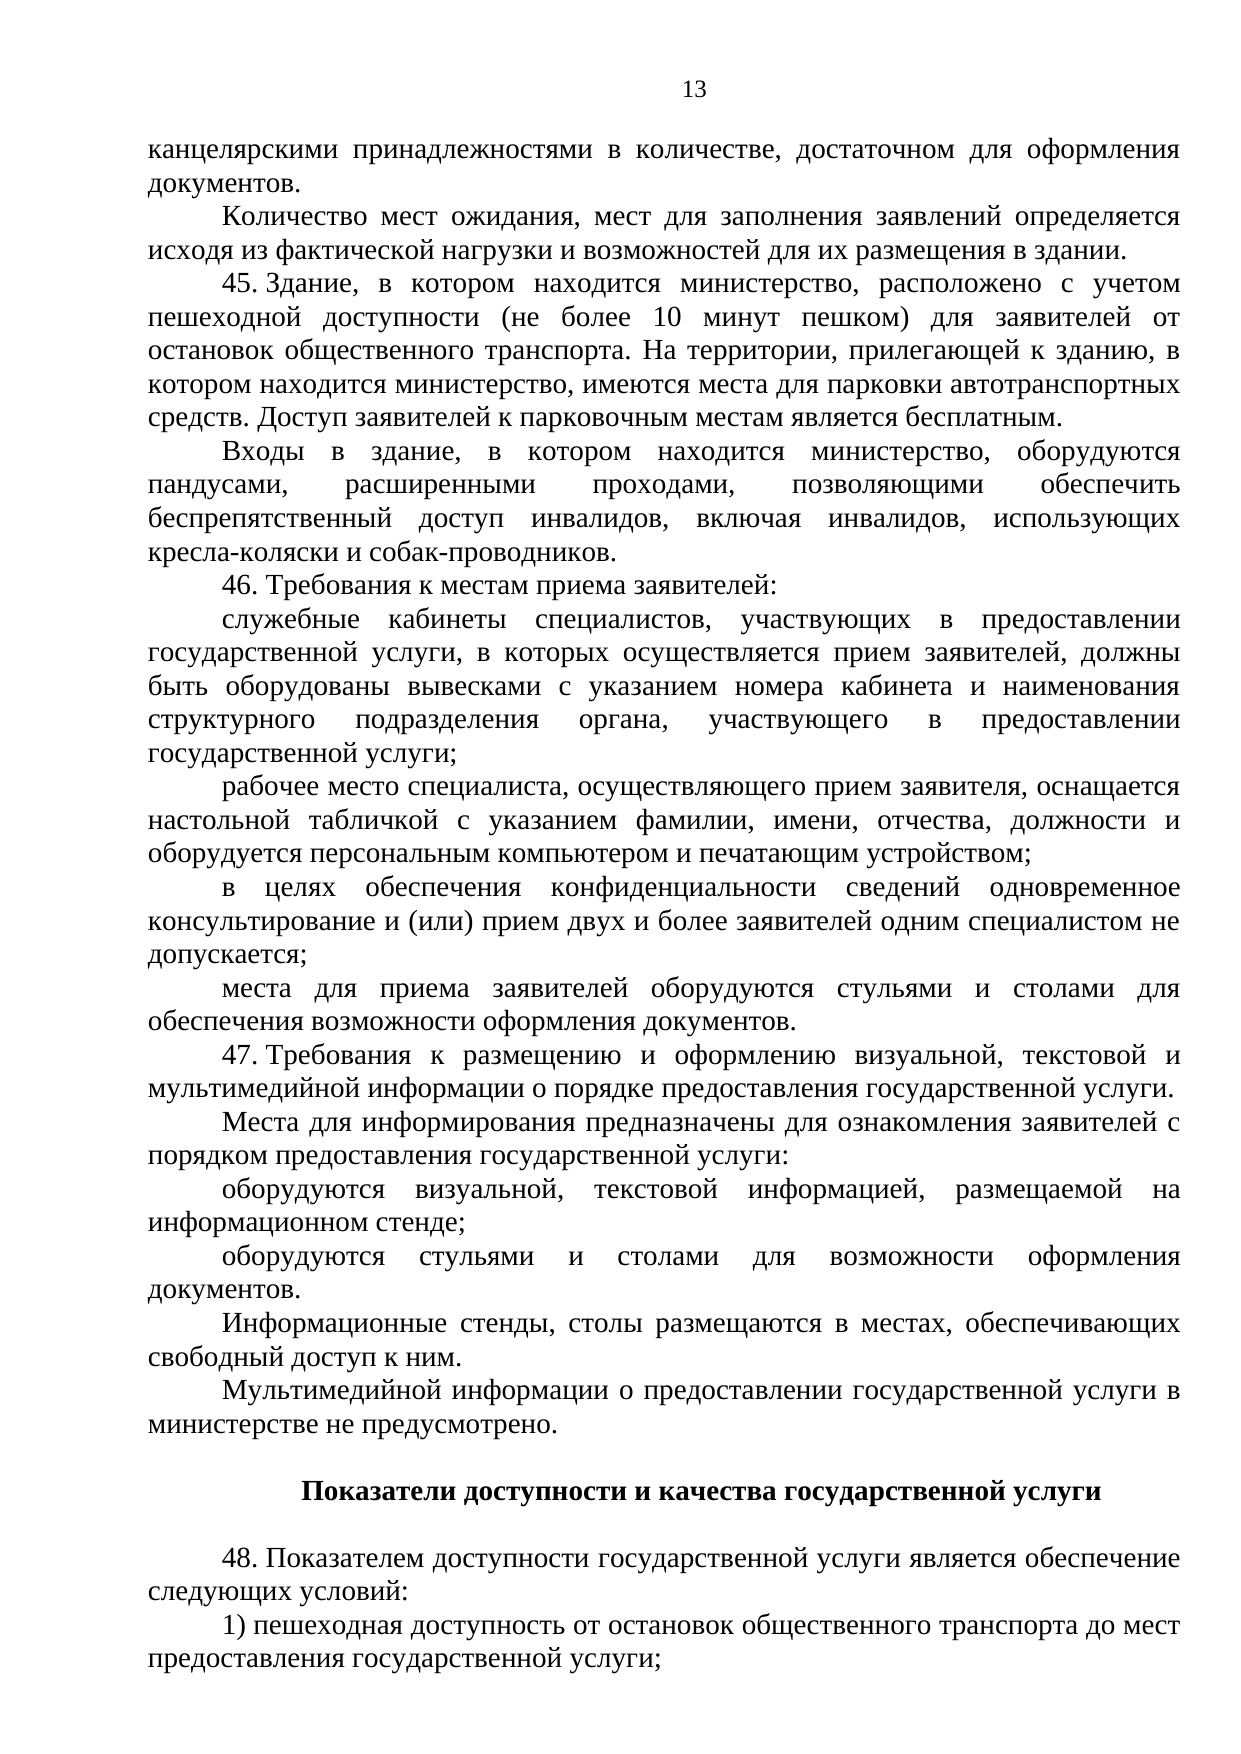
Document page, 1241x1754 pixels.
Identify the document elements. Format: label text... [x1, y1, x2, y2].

text служебные кабинеты специалистов, участвующих в предоставлении государственной услуги, в которых осуществляется прием заявителей, должны быть оборудованы вывесками с указанием номера кабинета и наименования структурного подразделения органа, участвующего в предоставлении государственной услуги; [148, 601, 1181, 768]
text оборудуются визуальной, текстовой информацией, размещаемой на информационном стенде; [148, 1171, 1181, 1238]
text в целях обеспечения конфиденциальности сведений одновременное консультирование и (или) прием двух и более заявителей одним специалистом не допускается; [148, 869, 1181, 970]
text места для приема заявителей оборудуются стульями и столами для обеспечения возможности оформления документов. [148, 970, 1181, 1037]
text Информационные стенды, столы размещаются в местах, обеспечивающих свободный доступ к ним. [148, 1305, 1181, 1372]
text 47. Требования к размещению и оформлению визуальной, текстовой и мультимедийной информации о порядке предоставления государственной услуги. [148, 1037, 1181, 1104]
text 45. Здание, в котором находится министерство, расположено с учетом пешеходной доступности (не более 10 минут пешком) для заявителей от остановок общественного транспорта. На территории, прилегающей к зданию, в котором находится министерство, имеются места для парковки автотранспортных средств. Доступ заявителей к парковочным местам является бесплатным. [148, 265, 1181, 433]
text оборудуются стульями и столами для возможности оформления документов. [148, 1238, 1181, 1305]
text 46. Требования к местам приема заявителей: [148, 567, 1181, 601]
text Количество мест ожидания, мест для заполнения заявлений определяется исходя из фактической нагрузки и возможностей для их размещения в здании. [148, 198, 1181, 265]
text Показатели доступности и качества государственной услуги [148, 1473, 1181, 1506]
text Мультимедийной информации о предоставлении государственной услуги в министерстве не предусмотрено. [148, 1372, 1181, 1439]
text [148, 131, 1181, 198]
text 1) пешеходная доступность от остановок общественного транспорта до мест предоставления государственной услуги; [148, 1607, 1181, 1674]
text 48. Показателем доступности государственной услуги является обеспечение следующих условий: [148, 1540, 1181, 1607]
text Входы в здание, в котором находится министерство, оборудуются пандусами, расширенными проходами, позволяющими обеспечить беспрепятственный доступ инвалидов, включая инвалидов, использующих кресла-коляски и собак-проводников. [148, 433, 1181, 567]
text рабочее место специалиста, осуществляющего прием заявителя, оснащается настольной табличкой с указанием фамилии, имени, отчества, должности и оборудуется персональным компьютером и печатающим устройством; [148, 768, 1181, 869]
text Места для информирования предназначены для ознакомления заявителей с порядком предоставления государственной услуги: [148, 1104, 1181, 1171]
